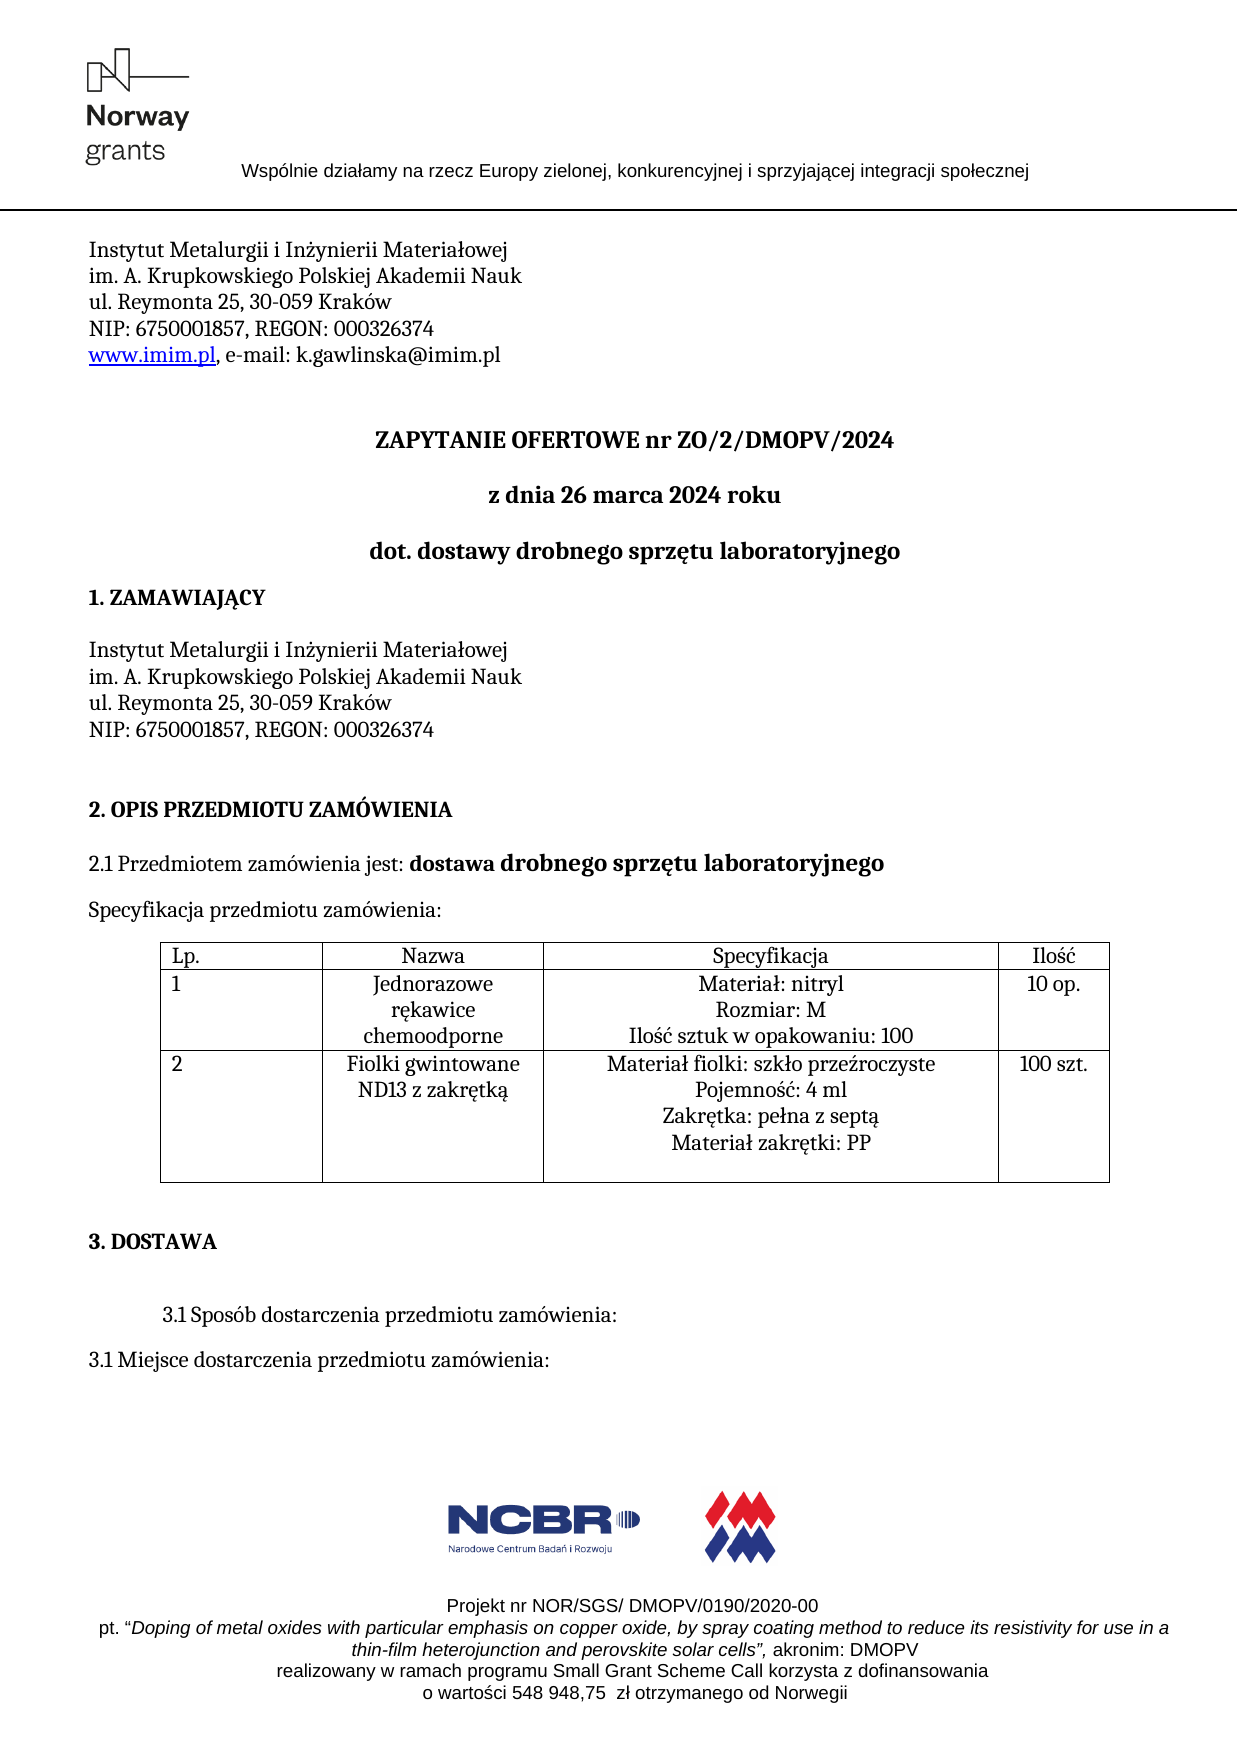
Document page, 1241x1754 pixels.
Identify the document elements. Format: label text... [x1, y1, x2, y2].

text 3. DOSTAWA [89, 1228, 1181, 1255]
table_header Specyfikacja [544, 943, 998, 969]
table_cell Fiolki gwintowane ND13 z zakrętką [323, 1051, 543, 1182]
text ul. Reymonta 25, 30-059 Kraków [89, 690, 1181, 716]
table_cell 2 [161, 1051, 322, 1182]
table_cell 100 szt. [999, 1051, 1109, 1182]
text ZAPYTANIE OFERTOWE nr ZO/2/DMOPV/2024 [89, 426, 1181, 454]
text 2.1 Przedmiotem zamówienia jest: dostawa drobnego sprzętu laboratoryjnego [89, 849, 1181, 878]
text 1. ZAMAWIAJĄCY [89, 584, 1181, 611]
text Instytut Metalurgii i Inżynierii Materiałowej [89, 236, 1181, 263]
table_header Nazwa [323, 943, 543, 969]
text Instytut Metalurgii i Inżynierii Materiałowej [89, 637, 1181, 664]
text 3.1 Miejsce dostarczenia przedmiotu zamówienia: [89, 1347, 1181, 1373]
picture [700, 1486, 779, 1565]
table_cell Jednorazowe rękawice chemoodporne [323, 970, 543, 1049]
table_cell Materiał: nitryl Rozmiar: M Ilość sztuk w opakowaniu: 100 [544, 970, 998, 1049]
table_cell 10 op. [999, 970, 1109, 1049]
text NIP: 6750001857, REGON: 000326374 [89, 315, 1181, 342]
text 2. OPIS PRZEDMIOTU ZAMÓWIENIA [89, 796, 1181, 823]
text www.imim.pl, e-mail: k.gawlinska@imim.pl [89, 342, 1181, 368]
table_cell 1 [161, 970, 322, 1049]
text NIP: 6750001857, REGON: 000326374 [89, 716, 1181, 743]
table_header Ilość [999, 943, 1109, 969]
table_cell Materiał fiolki: szkło przeźroczyste Pojemność: 4 ml Zakrętka: pełna z septą Materiał zakrętki: PP [544, 1051, 998, 1182]
text im. A. Krupkowskiego Polskiej Akademii Nauk [89, 263, 1181, 289]
picture [415, 1488, 656, 1573]
text dot. dostawy drobnego sprzętu laboratoryjnego [89, 537, 1181, 566]
text Specyfikacja przedmiotu zamówienia: [89, 897, 1181, 923]
text z dnia 26 marca 2024 roku [89, 481, 1181, 510]
text 3.1 Sposób dostarczenia przedmiotu zamówienia: [89, 1302, 1181, 1328]
text ul. Reymonta 25, 30-059 Kraków [89, 289, 1181, 315]
text im. A. Krupkowskiego Polskiej Akademii Nauk [89, 664, 1181, 690]
picture [85, 48, 190, 166]
table_header Lp. [161, 943, 322, 969]
